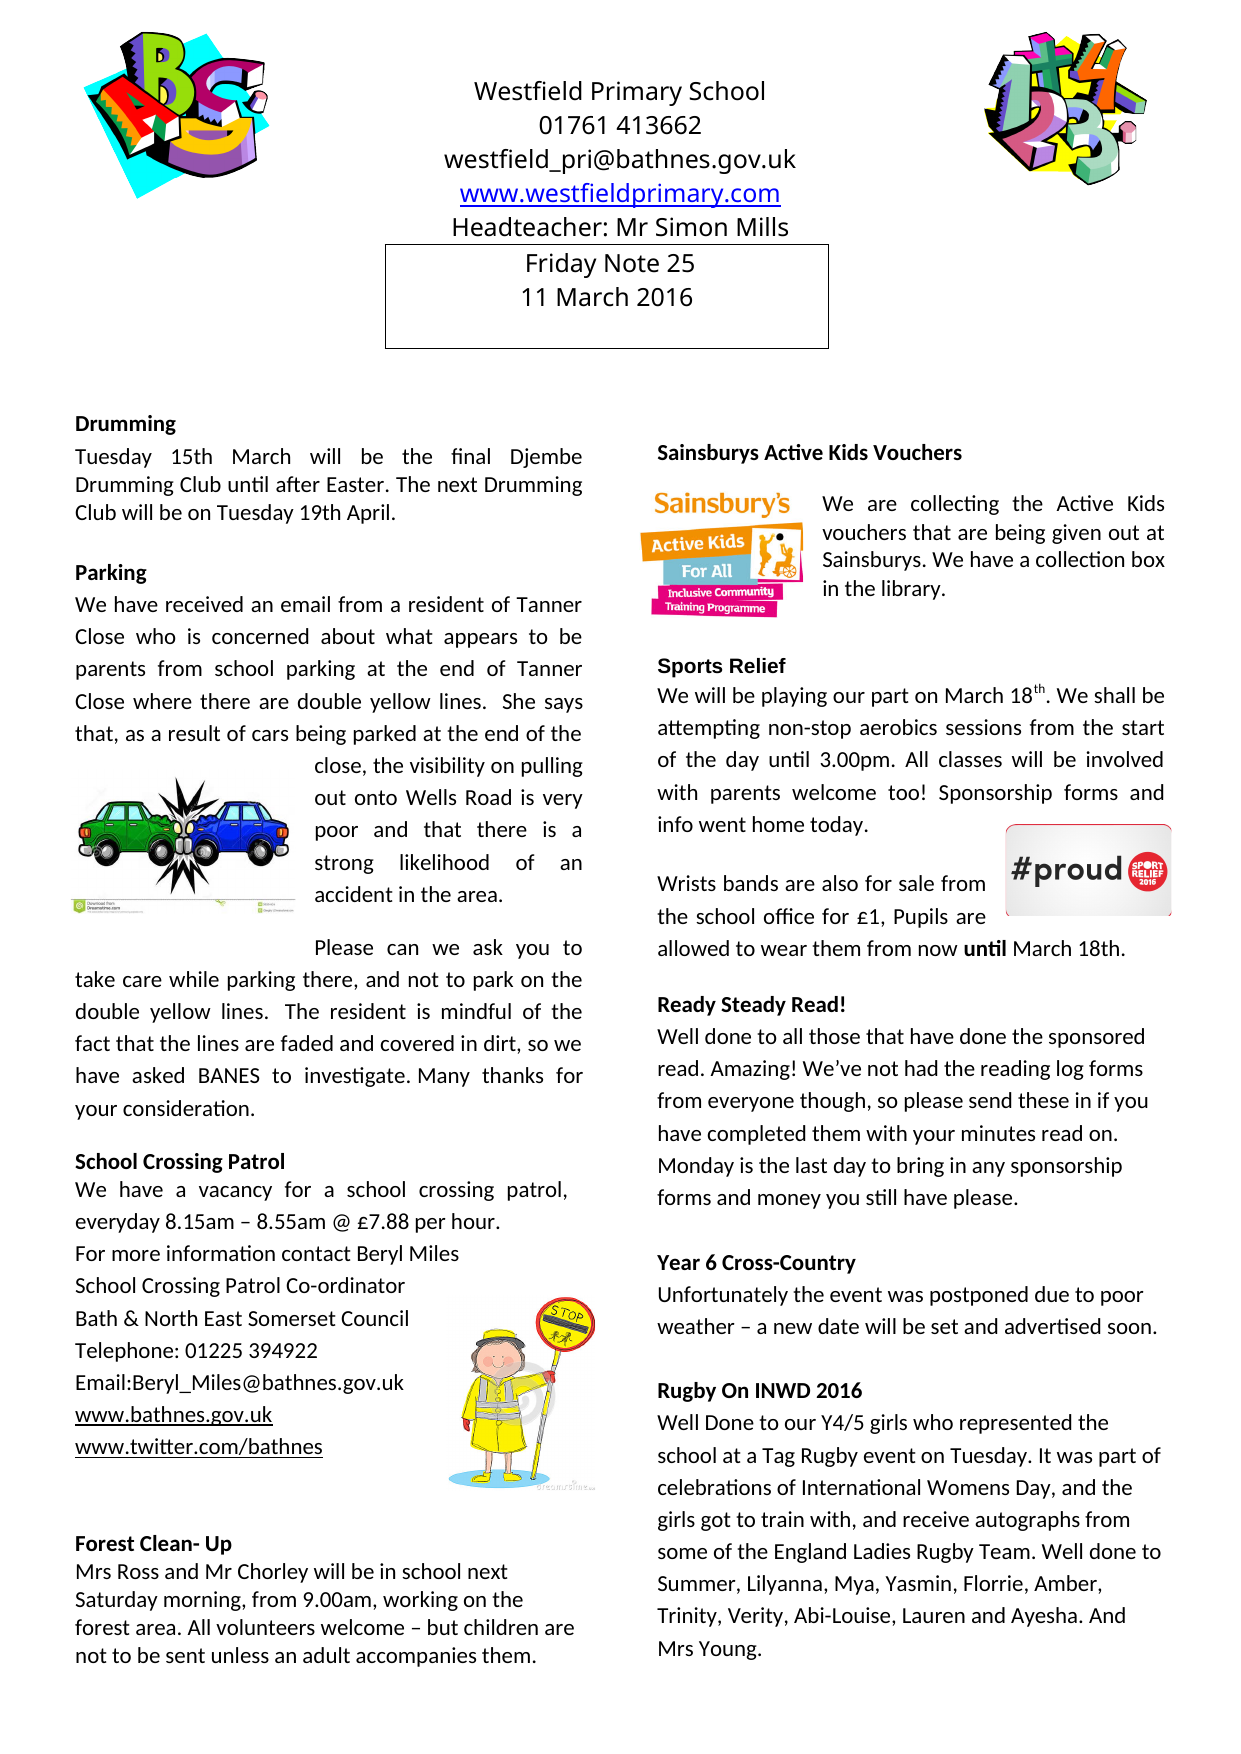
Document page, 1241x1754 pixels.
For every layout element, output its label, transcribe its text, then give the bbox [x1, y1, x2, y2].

text Sports Relief [657, 654, 1165, 678]
text Tuesday 15th March will be the final Djembe Drumming Club until after Easter. The next Drumming Club will be on Tuesday 19th April. [75, 442, 583, 526]
text Unfortunately the event was postponed due to poor weather – a new date will be set and advertised soon. [657, 1280, 1165, 1340]
text Mrs Ross and Mr Chorley will be in school next Saturday morning, from 9.00am, working on the forest area. All volunteers welcome – but children are not to be sent unless an adult accompanies them. [75, 1557, 583, 1669]
text We have a vacancy for a school crossing patrol, everyday 8.15am – 8.55am @ £7.88 per hour. [75, 1175, 569, 1235]
text Please can we ask you to take care while parking there, and not to park on the double yellow lines. The resident is mindful of the fact that the lines are faded and covered in dirt, so we have asked BANES to investigate. Many thanks for your consideration. [75, 933, 583, 1122]
text School Crossing Patrol [75, 1147, 583, 1175]
text For more information contact Beryl Miles [75, 1239, 583, 1267]
picture [445, 1295, 596, 1489]
text School Crossing Patrol Co-ordinator [75, 1271, 583, 1299]
text We have received an email from a resident of Tanner Close who is concerned about what appears to be parents from school parking at the end of Tanner Close where there are double yellow lines. She says that, as a result of cars being parked at the end of the close, the visibility on pulling out onto Wells Road is very poor and that there is a strong likelihood of an accident in the area. [75, 590, 583, 908]
text Forest Clean- Up [75, 1529, 583, 1557]
text Email:Beryl_Miles@bathnes.gov.uk [75, 1368, 445, 1396]
text Parking [75, 558, 583, 586]
text Well Done to our Y4/5 girls who represented the school at a Tag Rugby event on Tuesday. It was part of celebrations of International Womens Day, and the girls got to train with, and receive autographs from some of the England Ladies Rugby Team. Well done to Summer, Lilyanna, Mya, Yasmin, Florrie, Amber, Trinity, Verity, Abi-Louise, Lauren and Ayesha. And Mrs Young. [657, 1408, 1165, 1662]
picture [637, 491, 803, 617]
text Year 6 Cross-Country [657, 1248, 1165, 1276]
text Drumming [75, 409, 583, 438]
text Rugby On INWD 2016 [657, 1376, 1165, 1404]
text www.twitter.com/bathnes [75, 1432, 445, 1460]
text Sainsburys Active Kids Vouchers [657, 438, 1165, 466]
text Telephone: 01225 394922 [75, 1336, 445, 1364]
text www.bathnes.gov.uk [75, 1400, 445, 1428]
text Ready Steady Read! [657, 990, 1165, 1018]
picture [1005, 824, 1172, 916]
text We are collecting the Active Kids vouchers that are being given out at Sainsburys. We have a collection box in the library. [657, 489, 1165, 602]
text Wrists bands are also for sale from the school office for £1, Pupils are allowed to wear them from now until March 18th. [657, 869, 1165, 962]
text Bath & North East Somerset Council [75, 1304, 445, 1332]
text We will be playing our part on March 18th. We shall be attempting non-stop aerobics sessions from the start of the day until 3.00pm. All classes will be involved with parents welcome too! Sponsorship forms and info went home today. [657, 681, 1165, 838]
picture [70, 769, 295, 913]
text Well done to all those that have done the sponsored read. Amazing! We’ve not had the reading log forms from everyone though, so please send these in if you have completed them with your minutes read on. Monday is the last day to bring in any sponsorship forms and money you still have please. [657, 1022, 1165, 1211]
